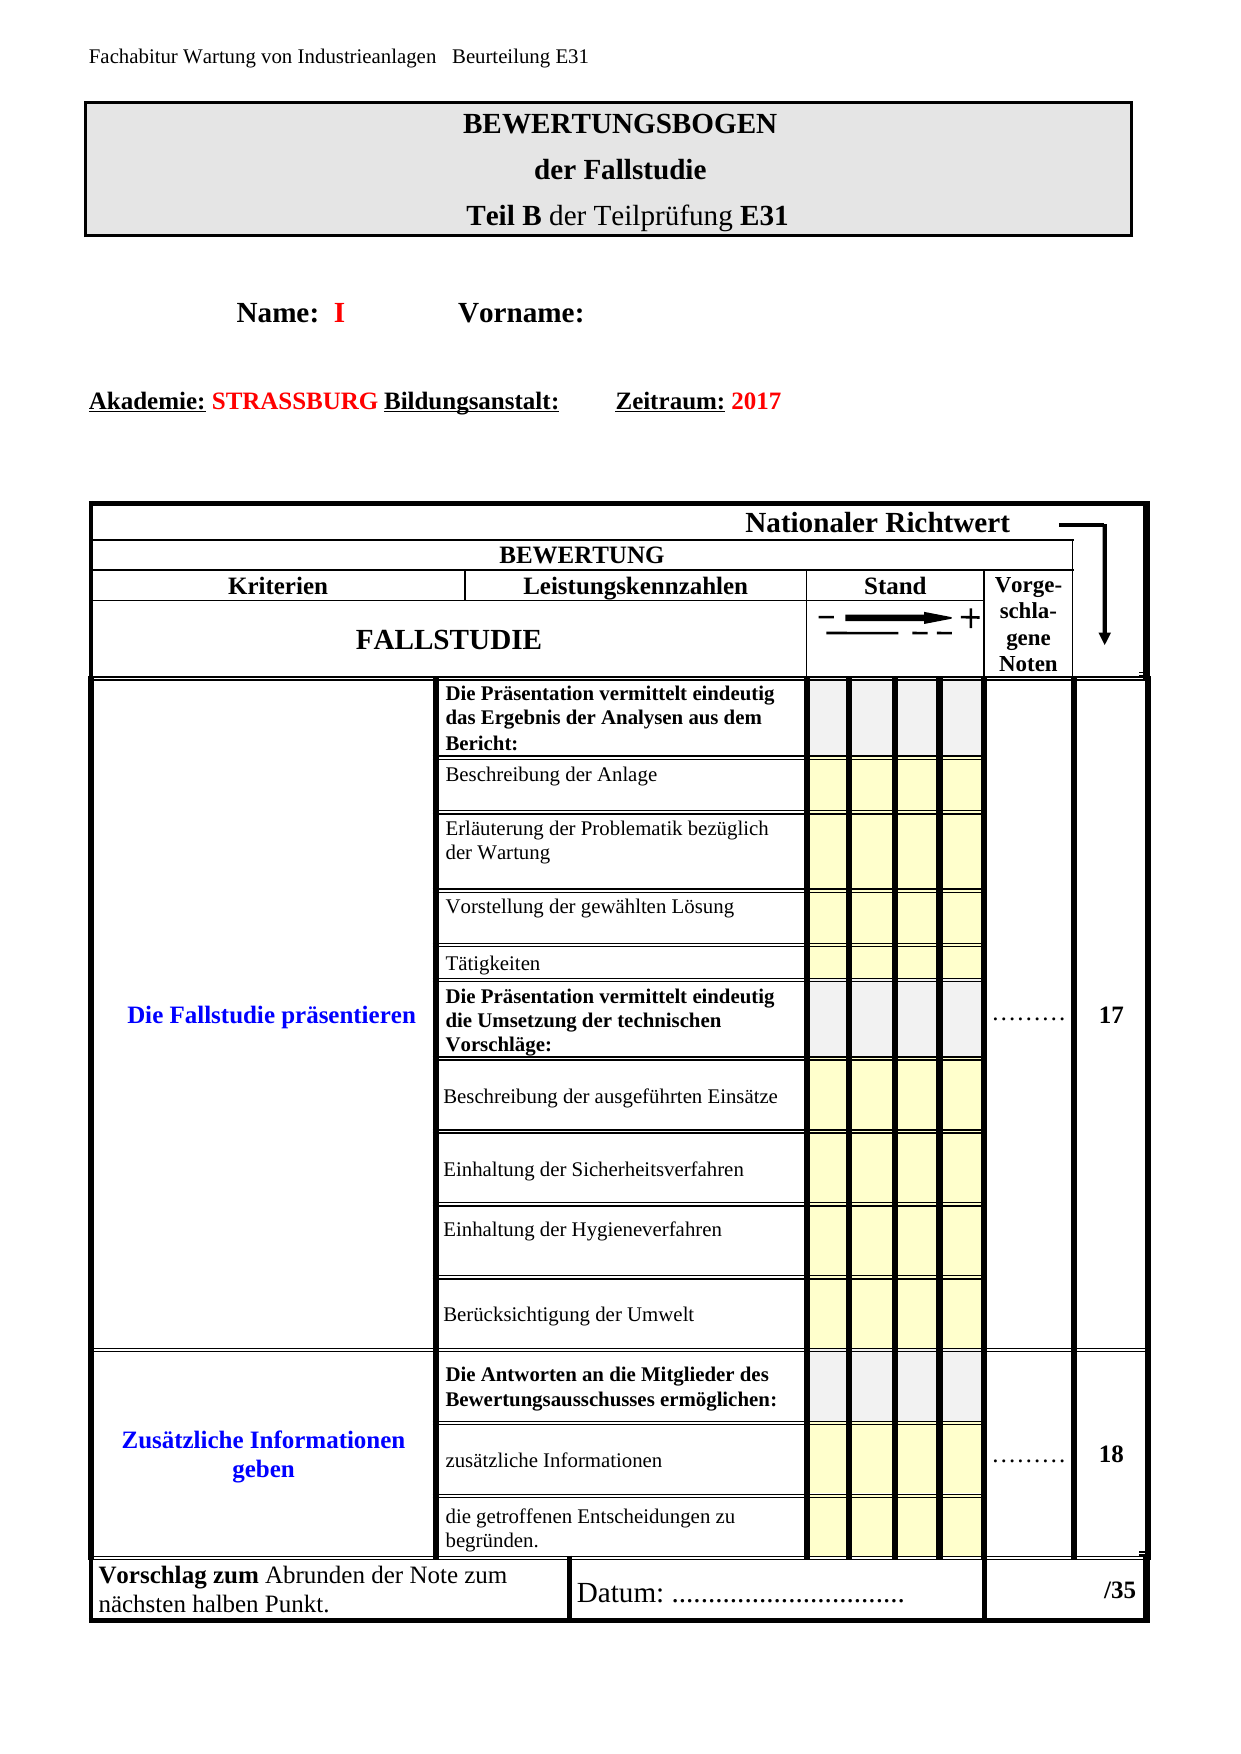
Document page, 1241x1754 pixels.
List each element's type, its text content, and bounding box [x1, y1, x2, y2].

table_cell ……… [987, 1352, 1071, 1556]
table_cell Vorschlag zum Abrunden der Note zum nächsten halben Punkt. [93, 1560, 567, 1618]
table_cell Vorge-schla-gene Noten [985, 571, 1072, 676]
table_cell [898, 760, 936, 810]
table_cell [943, 1061, 981, 1129]
table_cell Beschreibung der ausgeführten Einsätze [439, 1061, 804, 1129]
table_cell [943, 1207, 981, 1275]
table_cell [898, 893, 936, 943]
table_cell Einhaltung der Hygieneverfahren [439, 1207, 804, 1275]
table_cell [852, 1425, 892, 1493]
table_cell [898, 1425, 936, 1493]
table_cell BEWERTUNG [93, 541, 1072, 569]
table_cell [943, 815, 981, 888]
table_cell [898, 681, 936, 755]
table_cell [810, 760, 846, 810]
table_cell [898, 1061, 936, 1129]
table_cell [810, 1425, 846, 1493]
table_cell [898, 1352, 936, 1421]
table_cell Kriterien [93, 571, 464, 599]
table_cell [898, 1207, 936, 1275]
table_cell Beschreibung der Anlage [439, 760, 804, 810]
table_cell [810, 1280, 846, 1348]
table_cell Tätigkeiten [439, 947, 804, 978]
table_header Nationaler Richtwert [93, 506, 1143, 539]
table_cell [810, 681, 846, 755]
table_cell Die Antworten an die Mitglieder des Bewertungsausschusses ermöglichen: [439, 1352, 804, 1421]
text Akademie: STRASSBURG Bildungsanstalt: Zeitraum: 2017 [89, 386, 1152, 414]
table_cell Erläuterung der Problematik bezüglich der Wartung [439, 815, 804, 888]
table_cell [943, 947, 981, 978]
table_cell [943, 1134, 981, 1202]
table_cell [943, 893, 981, 943]
table_cell [943, 1352, 981, 1421]
table_cell [898, 1498, 936, 1556]
table_cell FALLSTUDIE [93, 601, 806, 676]
table_cell [852, 982, 892, 1056]
text der Fallstudie [87, 147, 1130, 186]
table_cell [943, 982, 981, 1056]
table_cell [898, 1134, 936, 1202]
table_cell Einhaltung der Sicherheitsverfahren [439, 1134, 804, 1202]
table_cell [810, 982, 846, 1056]
table_cell [810, 1352, 846, 1421]
text BEWERTUNGSBOGEN [87, 104, 1130, 140]
table_cell Berücksichtigung der Umwelt [439, 1280, 804, 1348]
table_cell [1073, 539, 1143, 676]
table_cell [852, 1061, 892, 1129]
table_cell Die Präsentation vermittelt eindeutig das Ergebnis der Analysen aus dem Bericht: [439, 681, 804, 755]
table_cell [810, 815, 846, 888]
table_cell [807, 601, 983, 676]
table_cell Vorstellung der gewählten Lösung [439, 893, 804, 943]
table_cell [898, 982, 936, 1056]
table_cell [852, 1498, 892, 1556]
table_cell [852, 815, 892, 888]
table_cell [852, 1134, 892, 1202]
table_cell Die Präsentation vermittelt eindeutig die Umsetzung der technischen Vorschläge: [439, 982, 804, 1056]
table_cell zusätzliche Informationen [439, 1425, 804, 1493]
table_cell [943, 760, 981, 810]
table_cell [810, 893, 846, 943]
table_cell [810, 1061, 846, 1129]
table_cell [852, 760, 892, 810]
table_cell [943, 1280, 981, 1348]
table_cell Stand [807, 571, 983, 599]
table_cell ……… [987, 681, 1071, 1348]
table_cell [852, 1280, 892, 1348]
table_cell [943, 1425, 981, 1493]
table_cell Datum: ................................ [572, 1560, 982, 1618]
table_cell Die Fallstudie präsentieren [94, 681, 433, 1348]
table_cell 17 [1077, 681, 1145, 1348]
table_cell [852, 681, 892, 755]
table_cell [852, 947, 892, 978]
table_cell [898, 815, 936, 888]
table_cell [943, 681, 981, 755]
table_cell [852, 1352, 892, 1421]
table_cell [810, 947, 846, 978]
table_cell [898, 1280, 936, 1348]
table_cell [810, 1134, 846, 1202]
table_cell Leistungskennzahlen [466, 571, 806, 599]
table_cell [810, 1207, 846, 1275]
text Teil B der Teilprüfung E31 [87, 193, 1130, 234]
table_cell [810, 1498, 846, 1556]
table_cell [852, 1207, 892, 1275]
table_cell [943, 1498, 981, 1556]
table_cell [852, 893, 892, 943]
table_cell Zusätzliche Informationen geben [94, 1352, 433, 1556]
table_cell die getroffenen Entscheidungen zu begründen. [439, 1498, 804, 1556]
table_cell 18 [1077, 1352, 1145, 1556]
table_cell [898, 947, 936, 978]
text Name: I Vorname: [162, 295, 1152, 328]
table_cell /35 [987, 1560, 1143, 1618]
